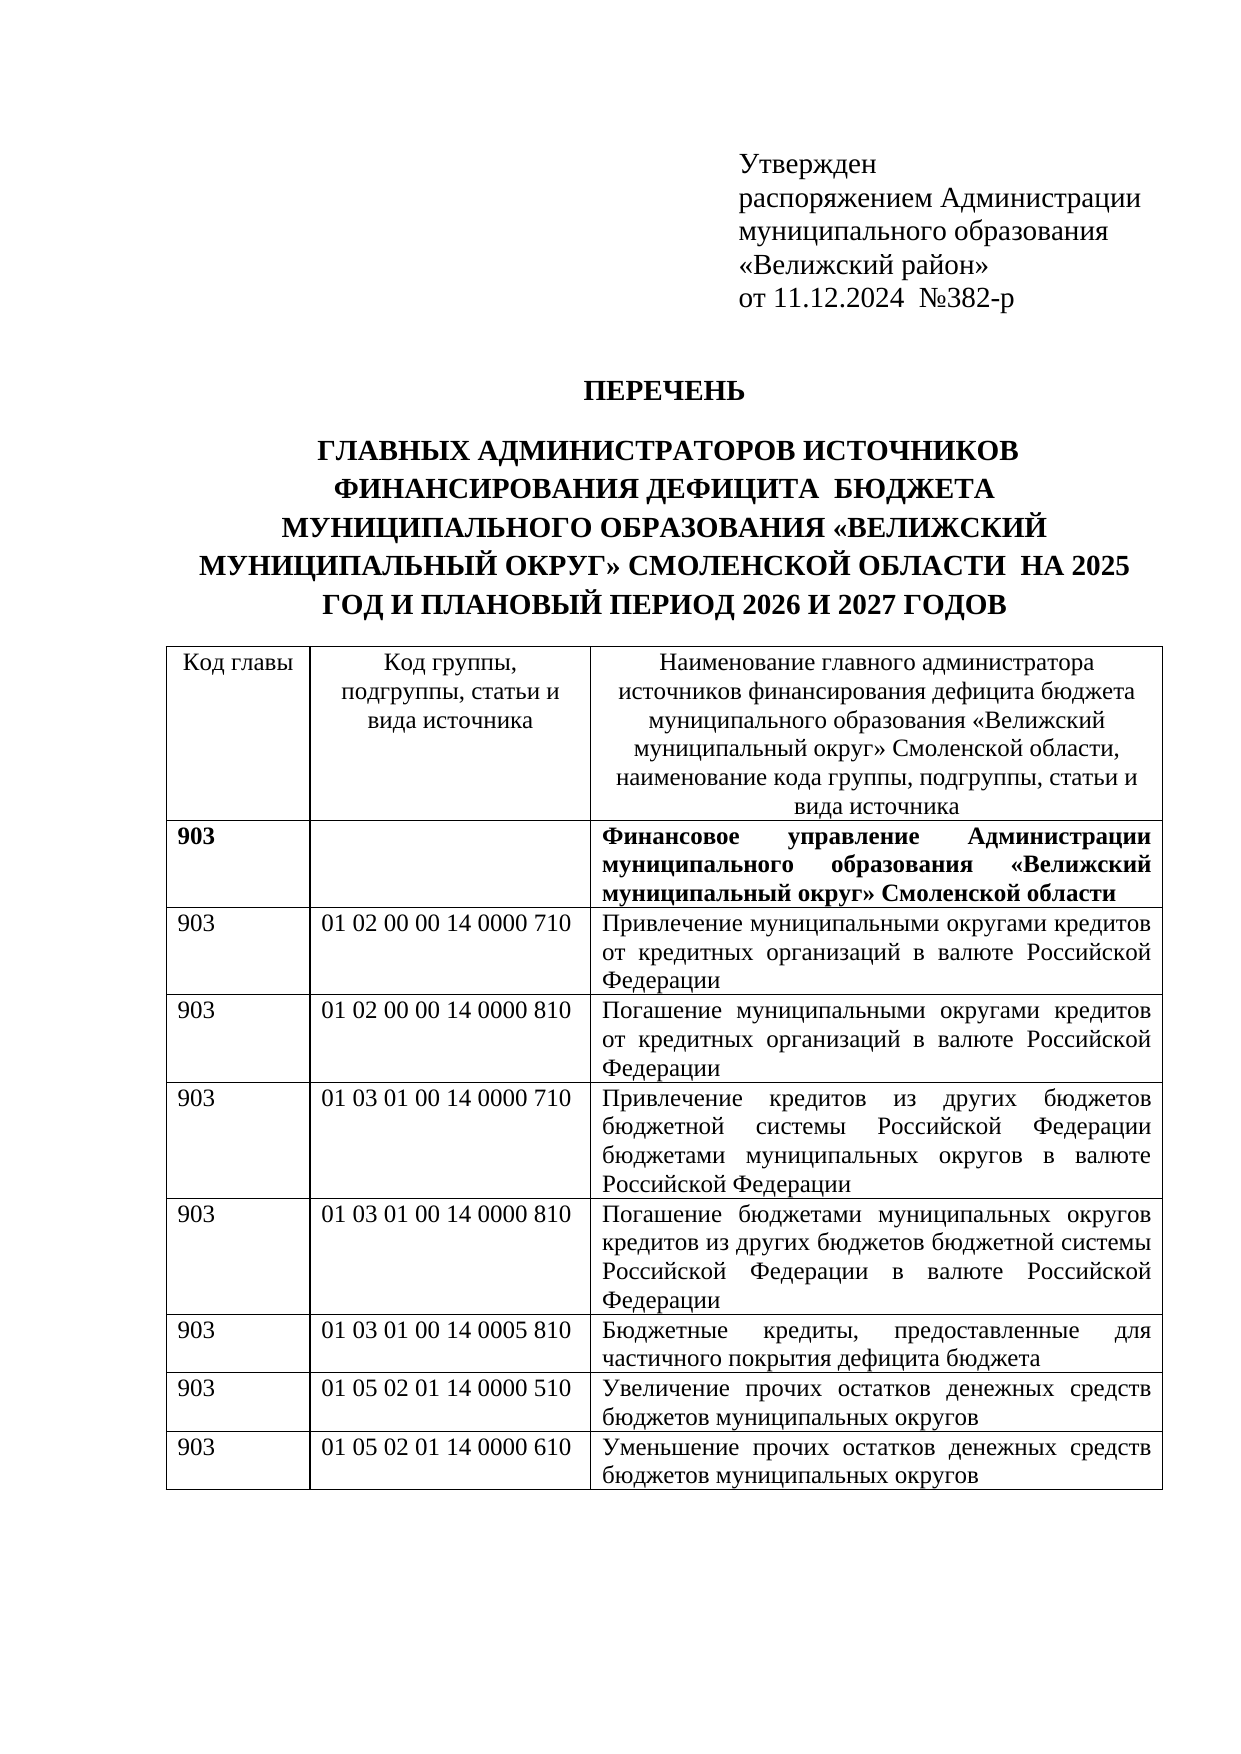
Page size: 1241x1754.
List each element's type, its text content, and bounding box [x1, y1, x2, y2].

text ПЕРЕЧЕНЬ [177, 373, 1152, 407]
table_cell 903 [167, 1432, 309, 1489]
table_cell 01 03 01 00 14 0000 710 [311, 1083, 590, 1198]
table_cell 903 [167, 995, 309, 1082]
table_cell 903 [167, 1373, 309, 1431]
table_cell 903 [167, 1083, 309, 1198]
table_cell 01 05 02 01 14 0000 610 [311, 1432, 590, 1489]
table_cell 01 02 00 00 14 0000 710 [311, 908, 590, 994]
table_header Код группы, подгруппы, статьи и вида источника [311, 647, 590, 820]
table_cell 01 03 01 00 14 0000 810 [311, 1199, 590, 1314]
table_cell 903 [167, 1199, 309, 1314]
table_cell 903 [167, 908, 309, 994]
text распоряжением Администрации муниципального образования «Велижский район» от 11.12.2024 №382-р [738, 180, 1152, 314]
table_cell Привлечение муниципальными округами кредитов от кредитных организаций в валюте Российской Федерации [591, 908, 1162, 994]
table_cell [311, 821, 590, 907]
text Утвержден [738, 118, 1152, 180]
table_header Наименование главного администратора источников финансирования дефицита бюджета муниципального образования «Велижский муниципальный округ» Смоленской области, наименование кода группы, подгруппы, статьи и вида источника [591, 647, 1162, 820]
table_cell Уменьшение прочих остатков денежных средств бюджетов муниципальных округов [591, 1432, 1162, 1489]
table_cell 903 [167, 1315, 309, 1372]
table_cell 01 05 02 01 14 0000 510 [311, 1373, 590, 1431]
text ГЛАВНЫХ АДМИНИСТРАТОРОВ ИСТОЧНИКОВ ФИНАНСИРОВАНИЯ ДЕФИЦИТА БЮДЖЕТА МУНИЦИПАЛЬНОГО ОБРАЗОВАНИЯ «ВЕЛИЖСКИЙ МУНИЦИПАЛЬНЫЙ ОКРУГ» СМОЛЕНСКОЙ ОБЛАСТИ НА 2025 ГОД И ПЛАНОВЫЙ ПЕРИОД 2026 И 2027 ГОДОВ [177, 433, 1152, 620]
table_cell 903 [167, 821, 309, 907]
table_cell Погашение бюджетами муниципальных округов кредитов из других бюджетов бюджетной системы Российской Федерации в валюте Российской Федерации [591, 1199, 1162, 1314]
table_cell Привлечение кредитов из других бюджетов бюджетной системы Российской Федерации бюджетами муниципальных округов в валюте Российской Федерации [591, 1083, 1162, 1198]
table_cell Бюджетные кредиты, предоставленные для частичного покрытия дефицита бюджета [591, 1315, 1162, 1372]
table_cell Увеличение прочих остатков денежных средств бюджетов муниципальных округов [591, 1373, 1162, 1431]
table_cell Погашение муниципальными округами кредитов от кредитных организаций в валюте Российской Федерации [591, 995, 1162, 1082]
table_cell 01 03 01 00 14 0005 810 [311, 1315, 590, 1372]
table_cell Финансовое управление Администрации муниципального образования «Велижский муниципальный округ» Смоленской области [591, 821, 1162, 907]
table_cell 01 02 00 00 14 0000 810 [311, 995, 590, 1082]
table_header Код главы [167, 647, 309, 820]
